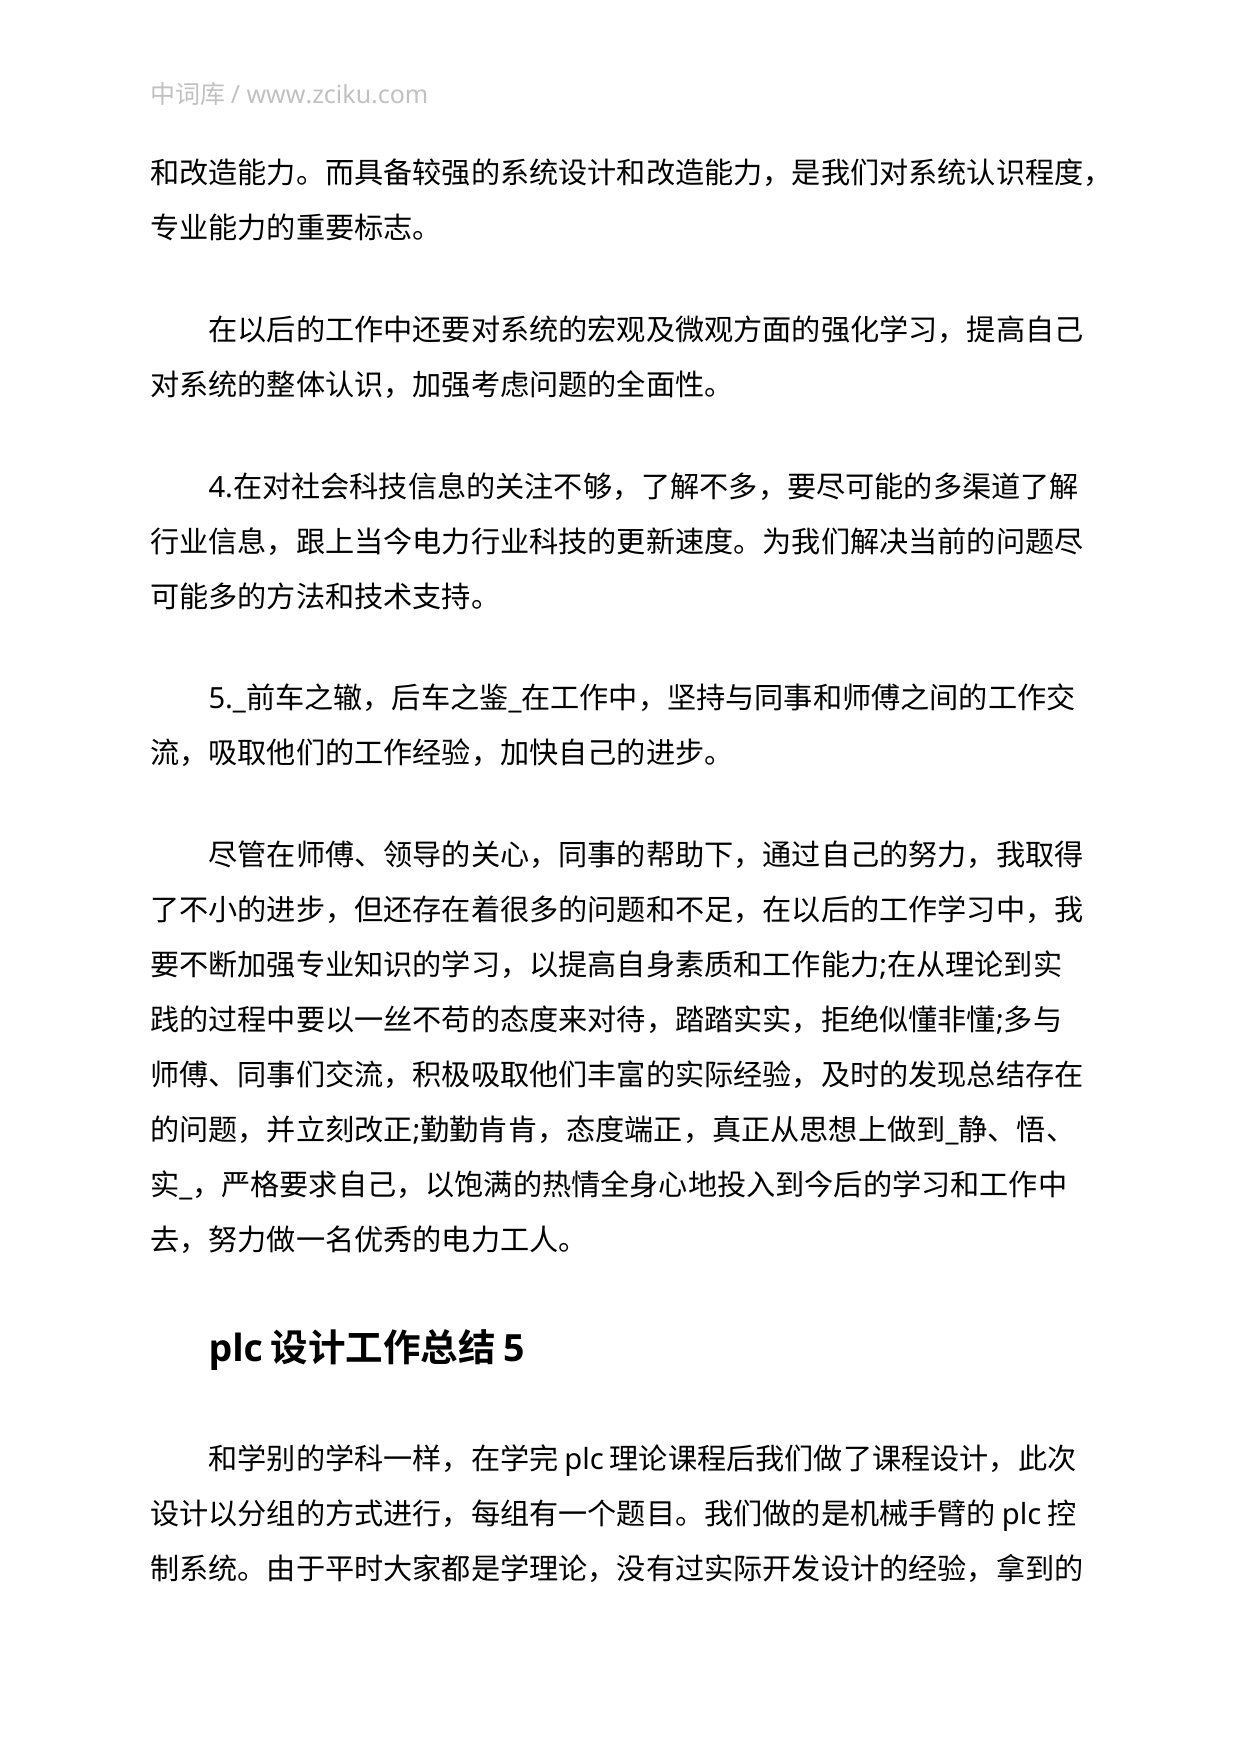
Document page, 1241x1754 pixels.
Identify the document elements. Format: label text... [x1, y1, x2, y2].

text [150, 150, 1090, 247]
text 5._前车之辙，后车之鉴_在工作中，坚持与同事和师傅之间的工作交流，吸取他们的工作经验，加快自己的进步。 [150, 675, 1090, 772]
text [150, 1436, 1090, 1588]
text 4.在对社会科技信息的关注不够，了解不多，要尽可能的多渠道了解行业信息，跟上当今电力行业科技的更新速度。为我们解决当前的问题尽可能多的方法和技术支持。 [150, 463, 1090, 616]
text 尽管在师傅、领导的关心，同事的帮助下，通过自己的努力，我取得了不小的进步，但还存在着很多的问题和不足，在以后的工作学习中，我要不断加强专业知识的学习，以提高自身素质和工作能力;在从理论到实践的过程中要以一丝不苟的态度来对待，踏踏实实，拒绝似懂非懂;多与师傅、同事们交流，积极吸取他们丰富的实际经验，及时的发现总结存在的问题，并立刻改正;勤勤肯肯，态度端正，真正从思想上做到_静、悟、实_，严格要求自己，以饱满的热情全身心地投入到今后的学习和工作中去，努力做一名优秀的电力工人。 [150, 832, 1090, 1259]
text plc设计工作总结5 [150, 1318, 1090, 1373]
text 在以后的工作中还要对系统的宏观及微观方面的强化学习，提高自己对系统的整体认识，加强考虑问题的全面性。 [150, 307, 1090, 404]
